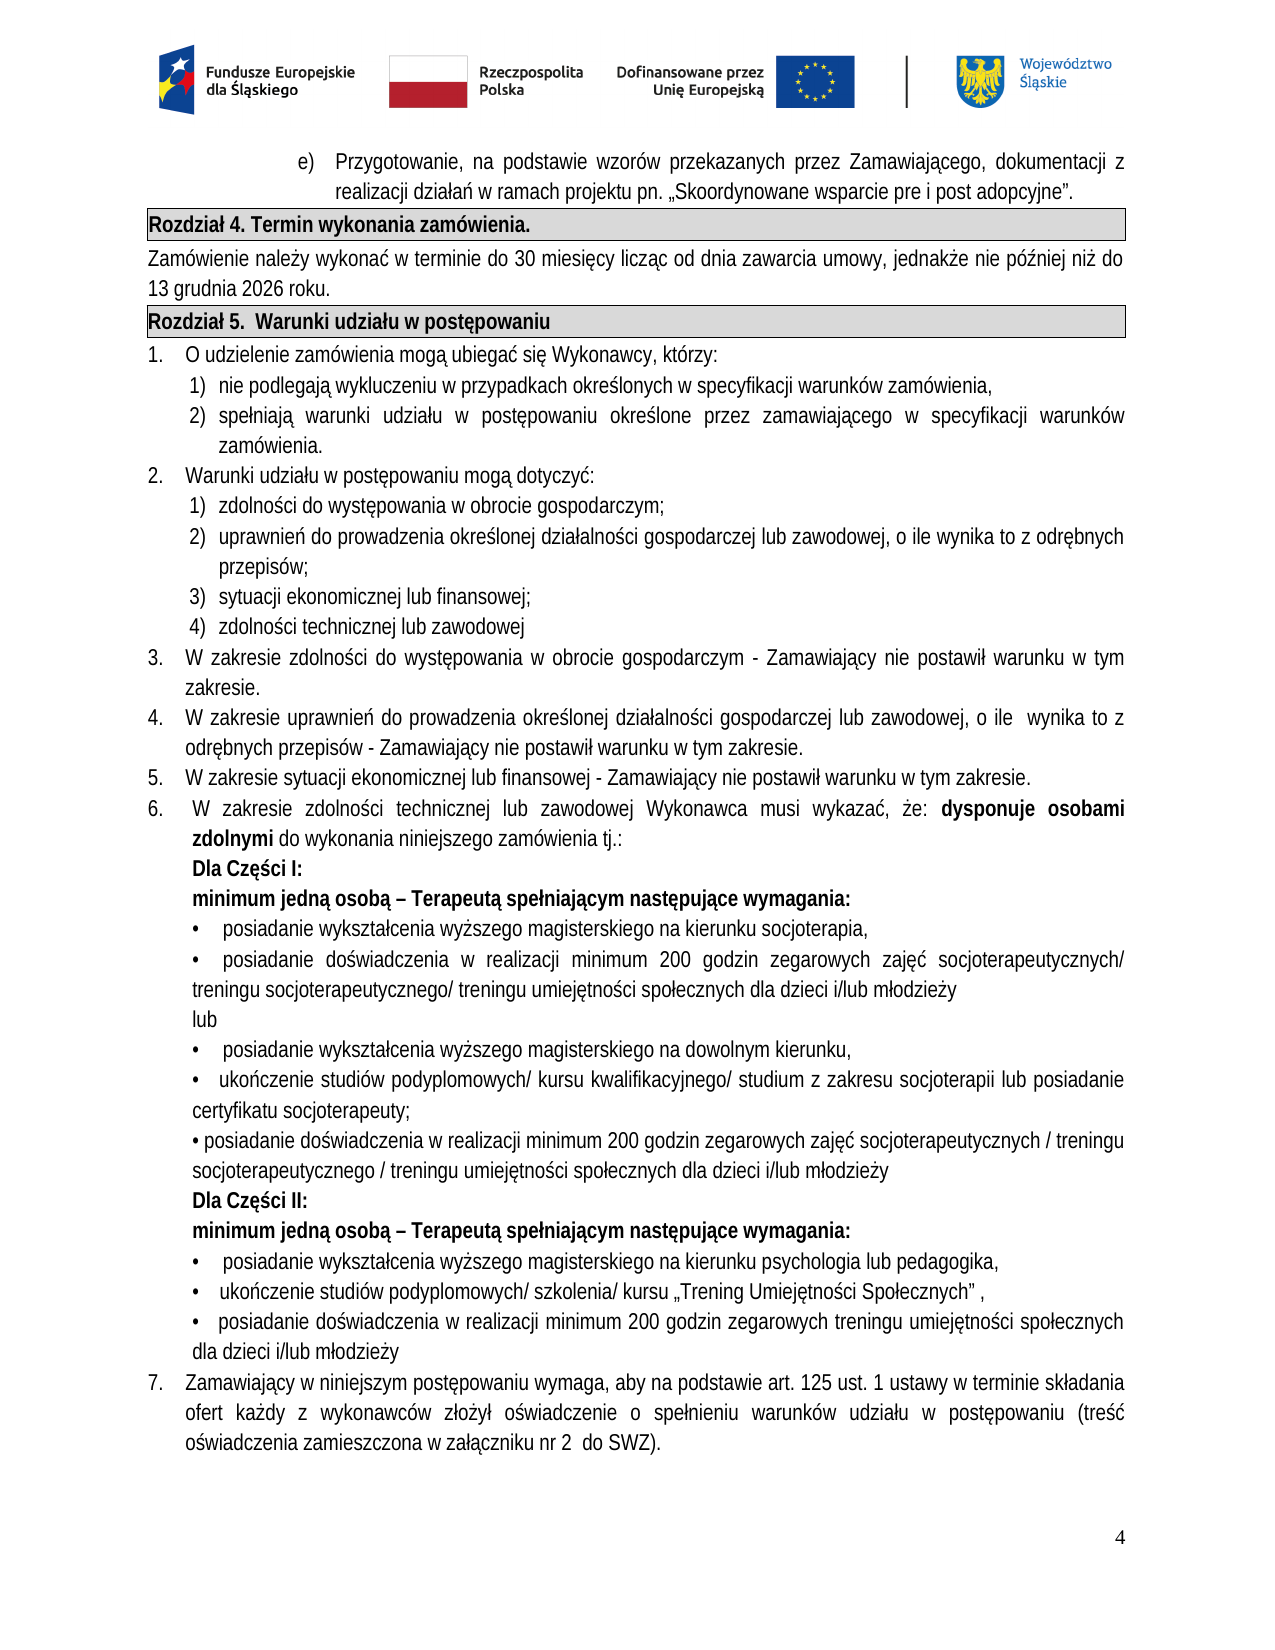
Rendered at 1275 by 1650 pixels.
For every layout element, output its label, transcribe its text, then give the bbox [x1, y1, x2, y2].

text • posiadanie doświadczenia w realizacji minimum 200 godzin zegarowych zajęć socjoterapeutycznych / treningu socjoterapeutycznego / treningu umiejętności społecznych dla dzieci i/lub młodzieży [192, 1127, 1125, 1183]
text Zamówienie należy wykonać w terminie do 30 miesięcy licząc od dnia zawarcia umowy, jednakże nie później niż do 13 grudnia 2026 roku. [148, 244, 1125, 301]
list W zakresie zdolności technicznej lub zawodowej Wykonawca musi wykazać, że: dysponuje osobami zdolnymi do wykonania niniejszego zamówienia tj.: [148, 794, 1125, 851]
list W zakresie sytuacji ekonomicznej lub finansowej - Zamawiający nie postawił warunku w tym zakresie. [148, 764, 1125, 791]
list zdolności do występowania w obrocie gospodarczym; [189, 492, 1125, 519]
list Warunki udziału w postępowaniu mogą dotyczyć: [148, 462, 1125, 489]
text lub [192, 1006, 1125, 1032]
text • ukończenie studiów podyplomowych/ szkolenia/ kursu „Trening Umiejętności Społecznych” , [192, 1278, 1125, 1304]
list uprawnień do prowadzenia określonej działalności gospodarczej lub zawodowej, o ile wynika to z odrębnych przepisów; [189, 523, 1125, 579]
text Rozdział 5. Warunki udziału w postępowaniu [148, 306, 1125, 337]
text Dla Części I: [192, 855, 1125, 881]
text • ukończenie studiów podyplomowych/ kursu kwalifikacyjnego/ studium z zakresu socjoterapii lub posiadanie certyfikatu socjoterapeuty; [192, 1066, 1125, 1123]
list Przygotowanie, na podstawie wzorów przekazanych przez Zamawiającego, dokumentacji z realizacji działań w ramach projektu pn. „Skoordynowane wsparcie pre i post adopcyjne”. [298, 148, 1125, 204]
list W zakresie uprawnień do prowadzenia określonej działalności gospodarczej lub zawodowej, o ile wynika to z odrębnych przepisów - Zamawiający nie postawił warunku w tym zakresie. [148, 704, 1125, 761]
list O udzielenie zamówienia mogą ubiegać się Wykonawcy, którzy: [148, 341, 1125, 368]
text • posiadanie wykształcenia wyższego magisterskiego na dowolnym kierunku, [192, 1036, 1125, 1063]
text • posiadanie wykształcenia wyższego magisterskiego na kierunku socjoterapia, [192, 915, 1125, 942]
list Zamawiający w niniejszym postępowaniu wymaga, aby na podstawie art. 125 ust. 1 ustawy w terminie składania ofert każdy z wykonawców złożył oświadczenie o spełnieniu warunków udziału w postępowaniu (treść oświadczenia zamieszczona w załączniku nr 2 do SWZ). [148, 1368, 1125, 1455]
list W zakresie zdolności do występowania w obrocie gospodarczym - Zamawiający nie postawił warunku w tym zakresie. [148, 643, 1125, 700]
text Dla Części II: [192, 1187, 1125, 1214]
text • posiadanie wykształcenia wyższego magisterskiego na kierunku psychologia lub pedagogika, [192, 1248, 1125, 1274]
text minimum jedną osobą – Terapeutą spełniającym następujące wymagania: [192, 1217, 1125, 1244]
list nie podlegają wykluczeniu w przypadkach określonych w specyfikacji warunków zamówienia, [189, 372, 1125, 398]
text • posiadanie doświadczenia w realizacji minimum 200 godzin zegarowych zajęć socjoterapeutycznych/ treningu socjoterapeutycznego/ treningu umiejętności społecznych dla dzieci i/lub młodzieży [192, 946, 1125, 1002]
text minimum jedną osobą – Terapeutą spełniającym następujące wymagania: [192, 885, 1125, 912]
list zdolności technicznej lub zawodowej [189, 613, 1125, 640]
list sytuacji ekonomicznej lub finansowej; [189, 583, 1125, 609]
text Rozdział 4. Termin wykonania zamówienia. [148, 209, 1125, 240]
text • posiadanie doświadczenia w realizacji minimum 200 godzin zegarowych treningu umiejętności społecznych dla dzieci i/lub młodzieży [192, 1308, 1125, 1365]
picture [147, 29, 1125, 128]
list spełniają warunki udziału w postępowaniu określone przez zamawiającego w specyfikacji warunków zamówienia. [189, 402, 1125, 458]
